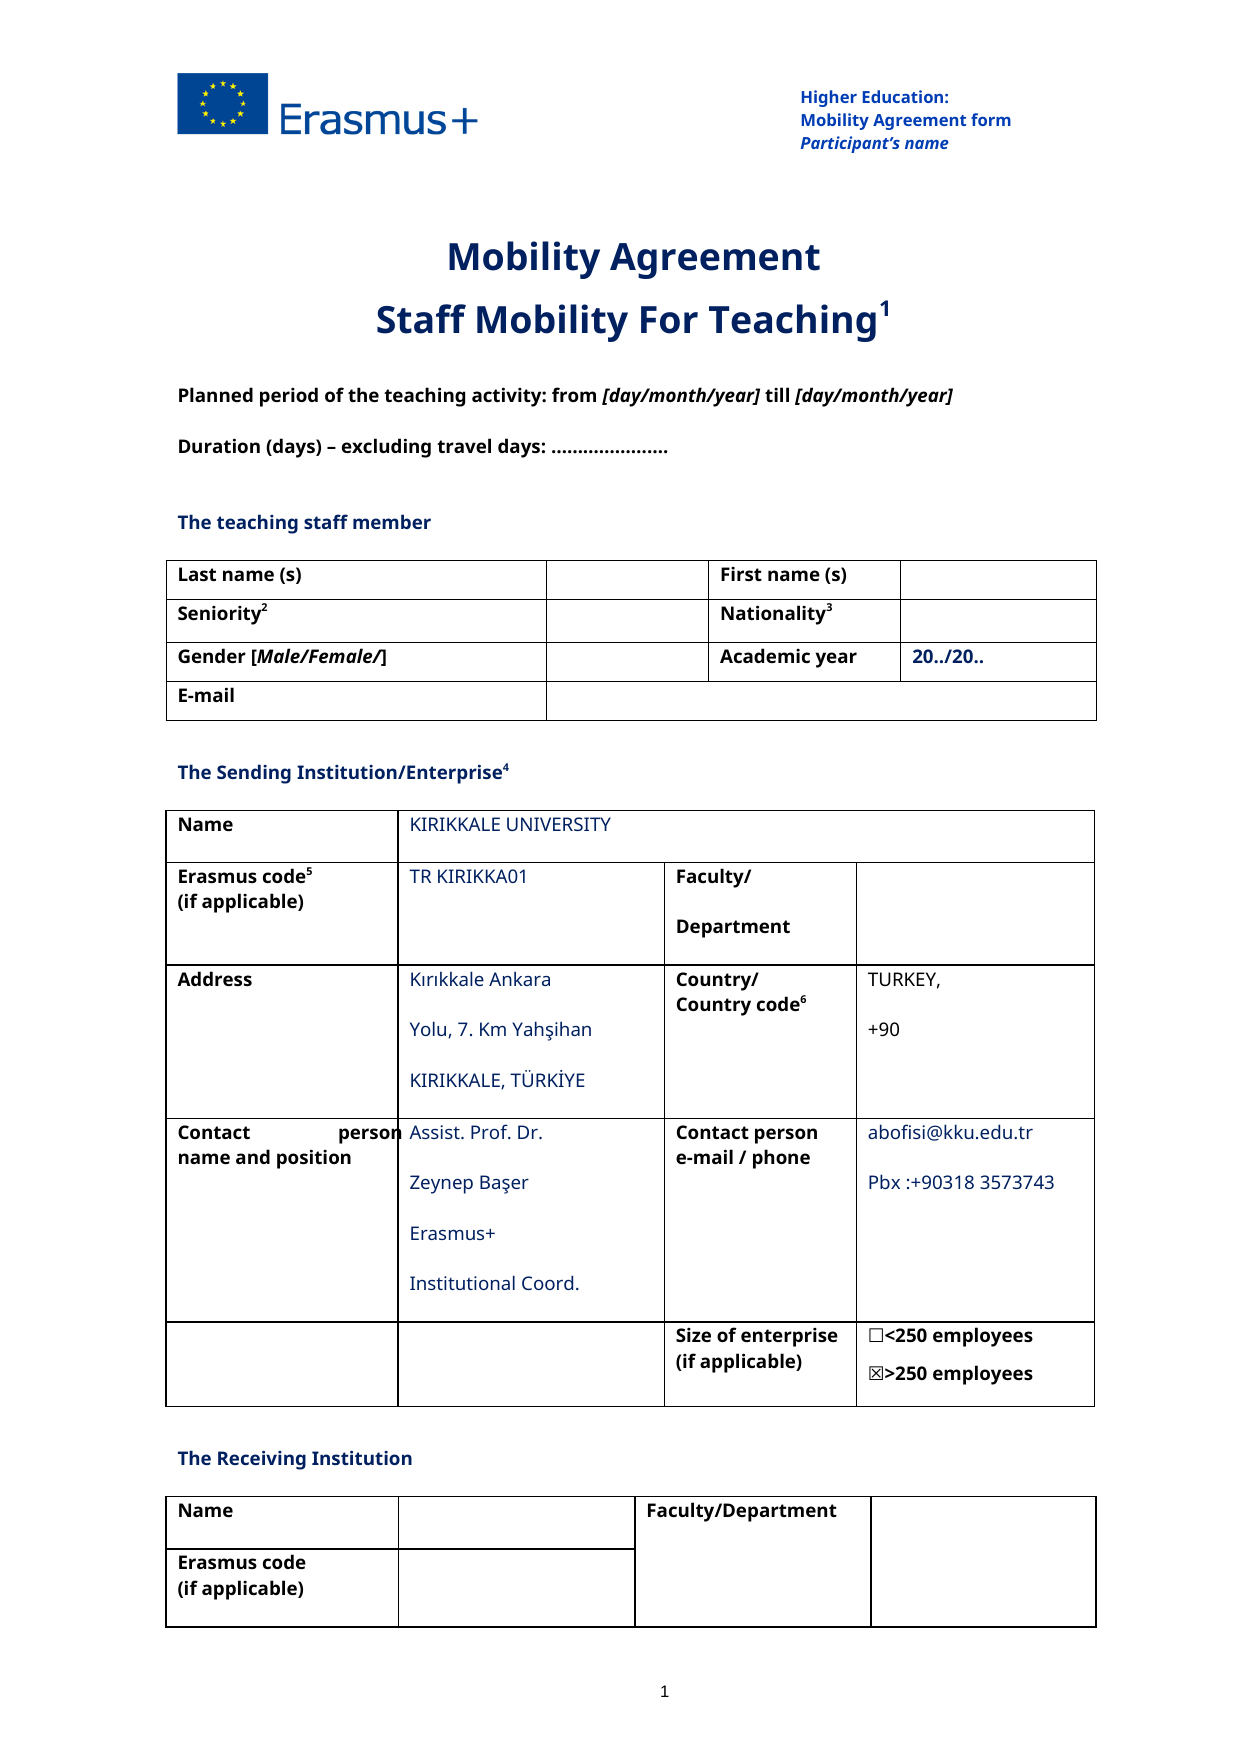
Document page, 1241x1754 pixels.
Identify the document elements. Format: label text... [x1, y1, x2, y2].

table_cell Country/ Country code [665, 966, 856, 1117]
table_cell Seniority [167, 600, 546, 642]
table_cell Faculty/ Department [665, 863, 856, 964]
table_cell [857, 863, 1094, 964]
text The Receiving Institution [177, 1445, 1196, 1471]
table_cell Erasmus code (if applicable) [167, 863, 397, 964]
table_cell [547, 643, 708, 681]
table_cell [547, 682, 1096, 720]
table_cell TURKEY, +90 [857, 966, 1094, 1117]
text Planned period of the teaching activity: from [day/month/year] till [day/month/year] [177, 382, 1092, 408]
text The Sending Institution/Enterprise [177, 759, 1196, 785]
table_header [872, 1497, 1095, 1626]
table_cell Contact person e-mail / phone [665, 1119, 856, 1321]
table_header [399, 1497, 634, 1548]
table_cell Address [167, 966, 397, 1117]
text Staff Mobility For Teaching [177, 293, 1089, 344]
table_header Name [167, 1497, 398, 1548]
text Mobility Agreement [177, 230, 1089, 281]
table_header First name (s) [709, 561, 900, 599]
table_cell Assist. Prof. Dr. Zeynep Başer Erasmus+ Institutional Coord. [399, 1119, 664, 1321]
table_cell [399, 1323, 664, 1406]
table_cell E-mail [167, 682, 546, 720]
table_cell abofisi@kku.edu.tr Pbx :+90318 3573743 [857, 1119, 1094, 1321]
picture [177, 73, 478, 135]
table_cell Size of enterprise (if applicable) [665, 1323, 856, 1406]
table_cell [167, 1323, 397, 1406]
table_header [901, 561, 1096, 599]
table_header [547, 561, 708, 599]
table_cell TR KIRIKKA01 [399, 863, 664, 964]
table_cell [901, 600, 1096, 642]
text Duration (days) – excluding travel days: …………………. [177, 433, 1092, 459]
table_header Last name (s) [167, 561, 546, 599]
table_header Name [167, 811, 397, 862]
table_cell [399, 1550, 634, 1626]
table_cell Contact person name and position [167, 1119, 397, 1321]
table_cell Gender [Male/Female/] [167, 643, 546, 681]
table_header KIRIKKALE UNIVERSITY [399, 811, 1094, 862]
table_cell Nationality [709, 600, 900, 642]
table_cell Kırıkkale Ankara Yolu, 7. Km Yahşihan KIRIKKALE, TÜRKİYE [399, 966, 664, 1117]
table_cell Academic year [709, 643, 900, 681]
table_cell [547, 600, 708, 642]
table_header Faculty/Department [636, 1497, 870, 1626]
text The teaching staff member [177, 509, 1196, 535]
table_cell 20../20.. [901, 643, 1096, 681]
table_cell <250 employees >250 employees [857, 1323, 1094, 1406]
